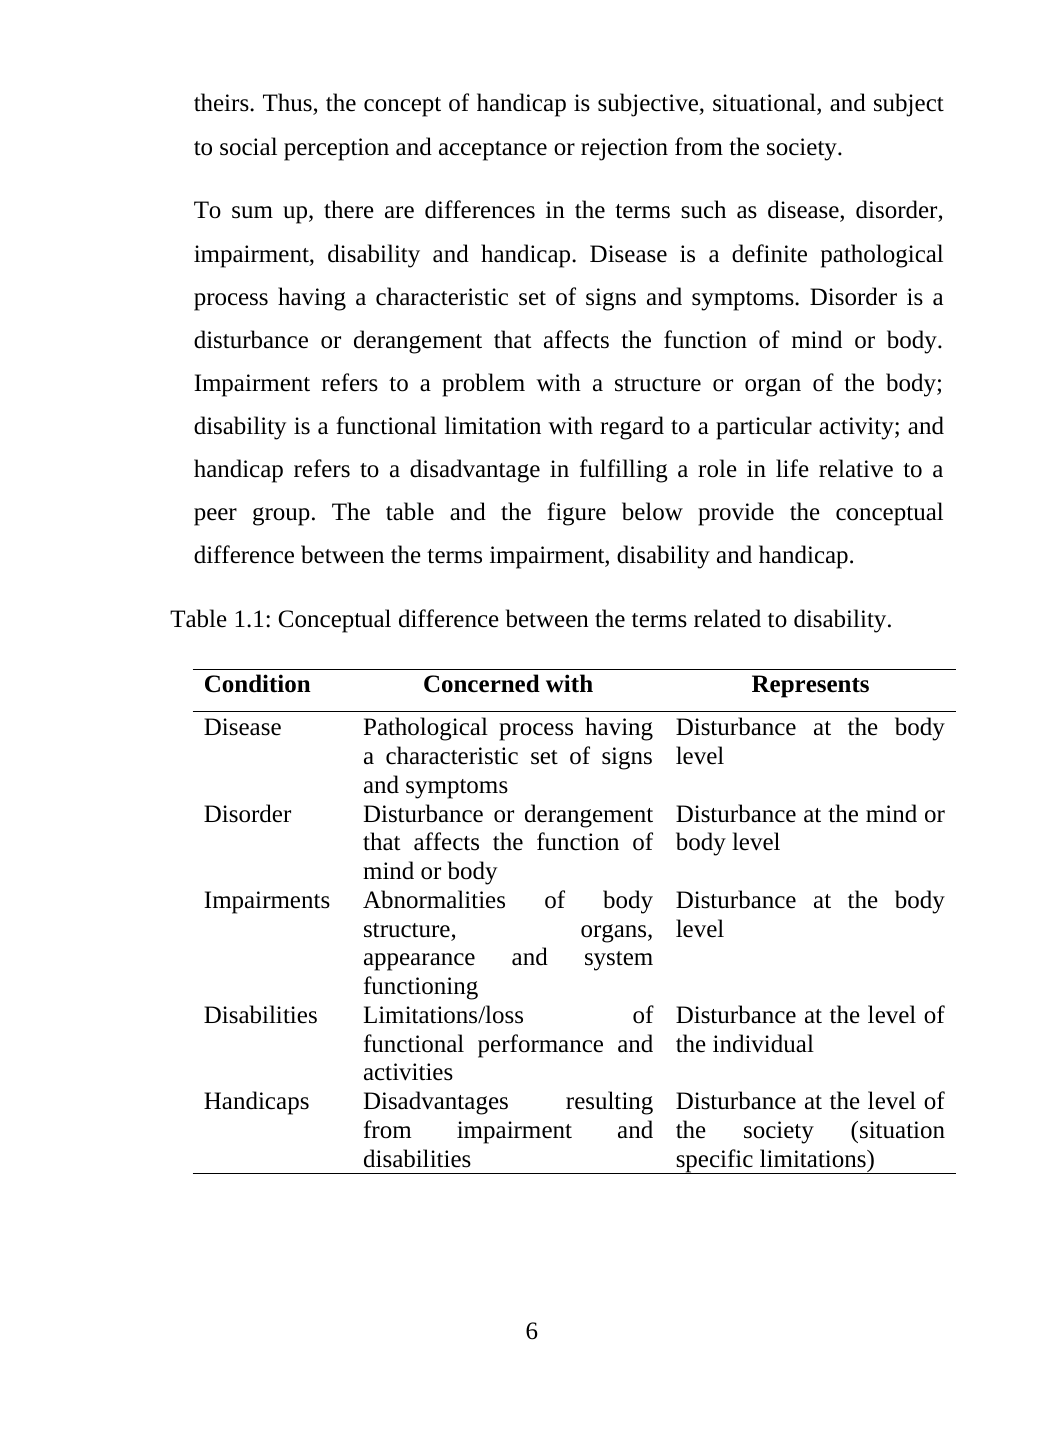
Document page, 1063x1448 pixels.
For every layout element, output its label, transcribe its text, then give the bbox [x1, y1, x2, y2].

table_cell Limitations/loss of functional performance and activities [352, 1000, 664, 1086]
table_cell Disorder [193, 799, 352, 885]
table_cell Disabilities [193, 1000, 352, 1086]
table_cell Disadvantages resulting from impairment and disabilities [352, 1086, 664, 1172]
table_cell Handicaps [193, 1086, 352, 1172]
table_cell Disturbance at the level of the society (situation specific limitations) [664, 1086, 956, 1172]
text To sum up, there are differences in the terms such as disease, disorder, impairment, disability and handicap. Disease is a definite pathological process having a characteristic set of signs and symptoms. Disorder is a disturbance or derangement that affects the function of mind or body. Impairment refers to a problem with a structure or organ of the body; disability is a functional limitation with regard to a particular activity; and handicap refers to a disadvantage in fulfilling a role in life relative to a peer group. The table and the figure below provide the conceptual difference between the terms impairment, disability and handicap. [193, 196, 944, 569]
table_header Concerned with [352, 670, 664, 711]
table_cell Disease [193, 712, 352, 799]
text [193, 88, 944, 160]
text Table 1.1: Conceptual difference between the terms related to disability. [118, 604, 944, 633]
table_cell Disturbance or derangement that affects the function of mind or body [352, 799, 664, 885]
table_cell Impairments [193, 885, 352, 1000]
table_header Condition [193, 670, 352, 711]
table_cell Disturbance at the mind or body level [664, 799, 956, 885]
table_cell Disturbance at the body level [664, 885, 956, 1000]
table_header Represents [664, 670, 956, 711]
table_cell Abnormalities of body structure, organs, appearance and system functioning [352, 885, 664, 1000]
table_cell Disturbance at the body level [664, 712, 956, 799]
table_cell Pathological process having a characteristic set of signs and symptoms [352, 712, 664, 799]
table_cell Disturbance at the level of the individual [664, 1000, 956, 1086]
